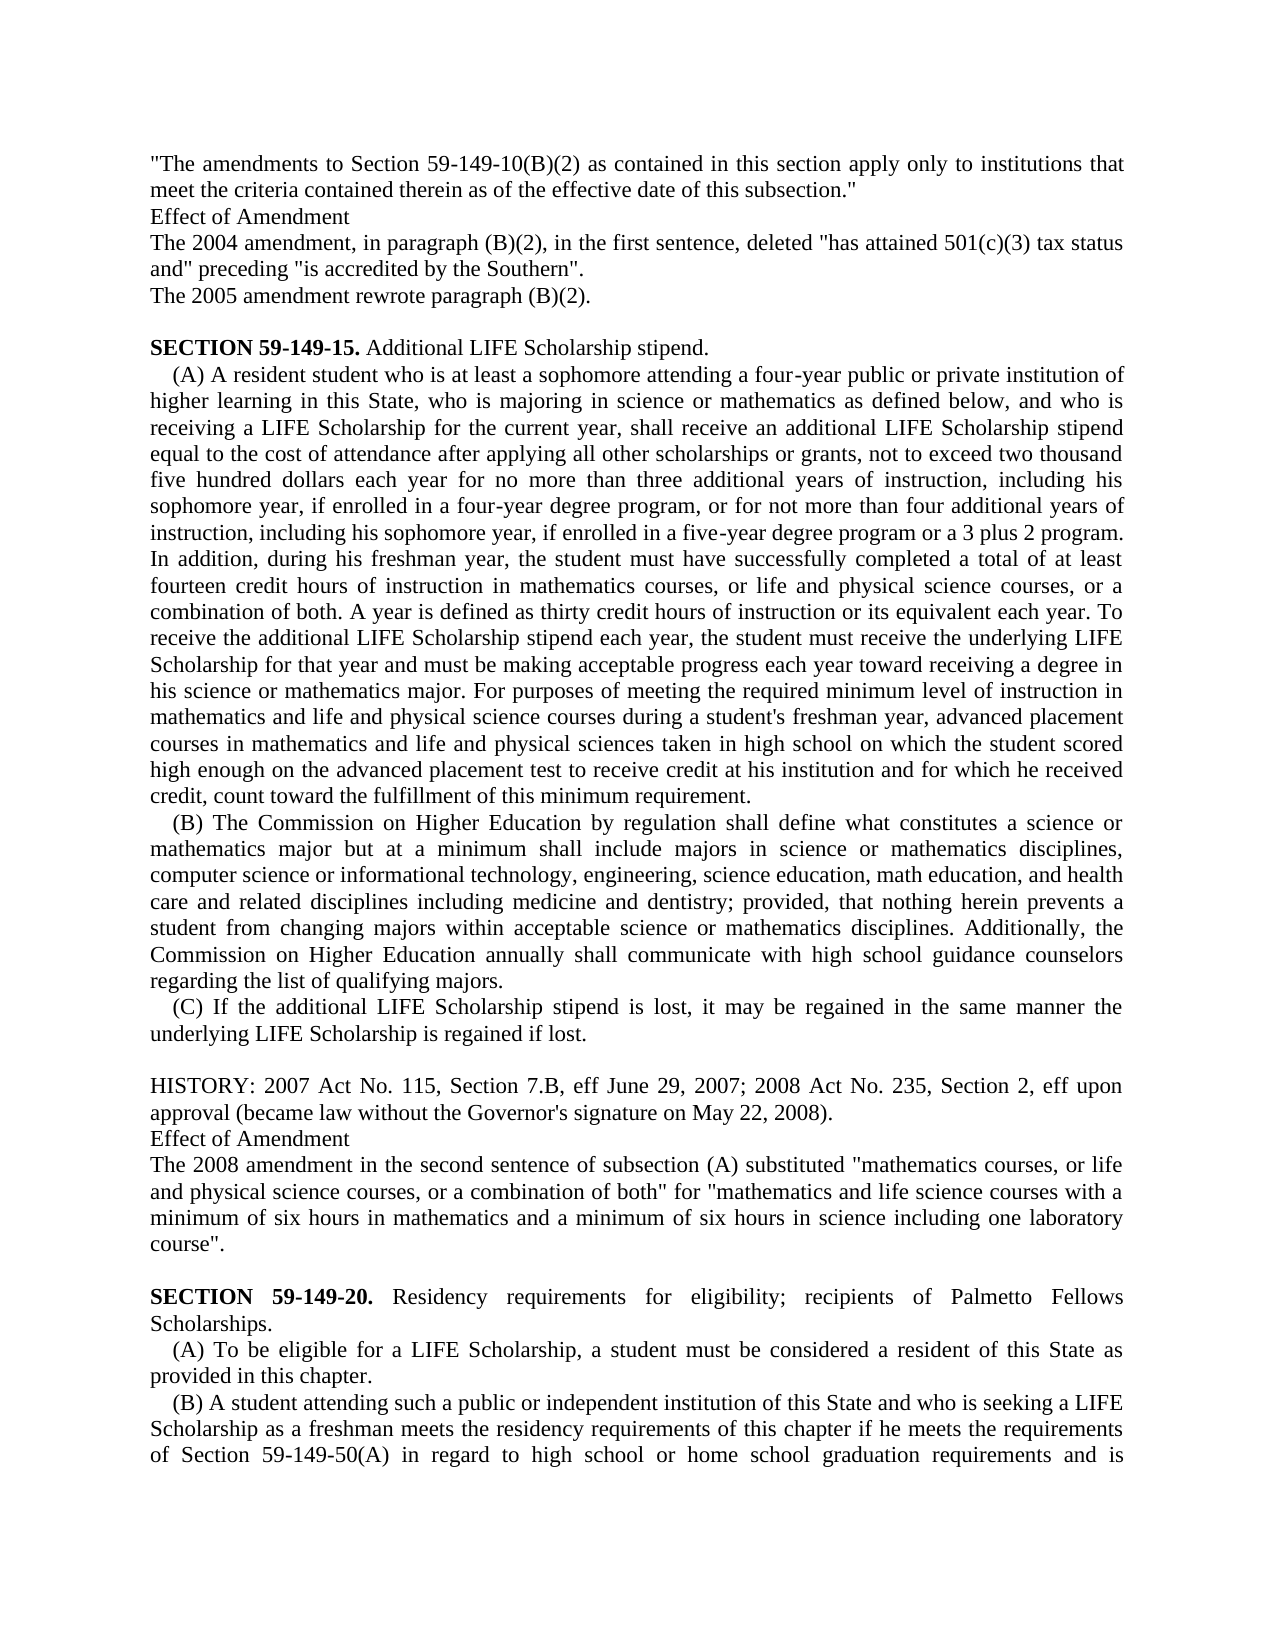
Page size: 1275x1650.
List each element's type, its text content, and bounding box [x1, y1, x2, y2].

text (A) A resident student who is at least a sophomore attending a four-year public or private institution of higher learning in this State, who is majoring in science or mathematics as defined below, and who is receiving a LIFE Scholarship for the current year, shall receive an additional LIFE Scholarship stipend equal to the cost of attendance after applying all other scholarships or grants, not to exceed two thousand five hundred dollars each year for no more than three additional years of instruction, including his sophomore year, if enrolled in a four-year degree program, or for not more than four additional years of instruction, including his sophomore year, if enrolled in a five-year degree program or a 3 plus 2 program. In addition, during his freshman year, the student must have successfully completed a total of at least fourteen credit hours of instruction in mathematics courses, or life and physical science courses, or a combination of both. A year is defined as thirty credit hours of instruction or its equivalent each year. To receive the additional LIFE Scholarship stipend each year, the student must receive the underlying LIFE Scholarship for that year and must be making acceptable progress each year toward receiving a degree in his science or mathematics major. For purposes of meeting the required minimum level of instruction in mathematics and life and physical science courses during a student's freshman year, advanced placement courses in mathematics and life and physical sciences taken in high school on which the student scored high enough on the advanced placement test to receive credit at his institution and for which he received credit, count toward the fulfillment of this minimum requirement. [150, 361, 1125, 809]
text (B) The Commission on Higher Education by regulation shall define what constitutes a science or mathematics major but at a minimum shall include majors in science or mathematics disciplines, computer science or informational technology, engineering, science education, math education, and health care and related disciplines including medicine and dentistry; provided, that nothing herein prevents a student from changing majors within acceptable science or mathematics disciplines. Additionally, the Commission on Higher Education annually shall communicate with high school guidance counselors regarding the list of qualifying majors. [150, 809, 1125, 993]
text The 2004 amendment, in paragraph (B)(2), in the first sentence, deleted "has attained 501(c)(3) tax status and" preceding "is accredited by the Southern". [150, 229, 1125, 282]
text Effect of Amendment [150, 203, 1125, 229]
text The 2008 amendment in the second sentence of subsection (A) substituted "mathematics courses, or life and physical science courses, or a combination of both" for "mathematics and life science courses with a minimum of six hours in mathematics and a minimum of six hours in science including one laboratory course". [150, 1151, 1125, 1257]
text HISTORY: 2007 Act No. 115, Section 7.B, eff June 29, 2007; 2008 Act No. 235, Section 2, eff upon approval (became law without the Governor's signature on May 22, 2008). [150, 1072, 1125, 1125]
text Effect of Amendment [150, 1125, 1125, 1151]
text (C) If the additional LIFE Scholarship stipend is lost, it may be regained in the same manner the underlying LIFE Scholarship is regained if lost. [150, 993, 1125, 1046]
text SECTION 59-149-20. Residency requirements for eligibility; recipients of Palmetto Fellows Scholarships. [150, 1283, 1125, 1336]
text (A) To be eligible for a LIFE Scholarship, a student must be considered a resident of this State as provided in this chapter. [150, 1336, 1125, 1389]
text The 2005 amendment rewrote paragraph (B)(2). [150, 282, 1125, 308]
text SECTION 59-149-15. Additional LIFE Scholarship stipend. [150, 334, 1125, 361]
text "The amendments to Section 59-149-10(B)(2) as contained in this section apply only to institutions that meet the criteria contained therein as of the effective date of this subsection." [150, 150, 1125, 203]
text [150, 1389, 1125, 1468]
